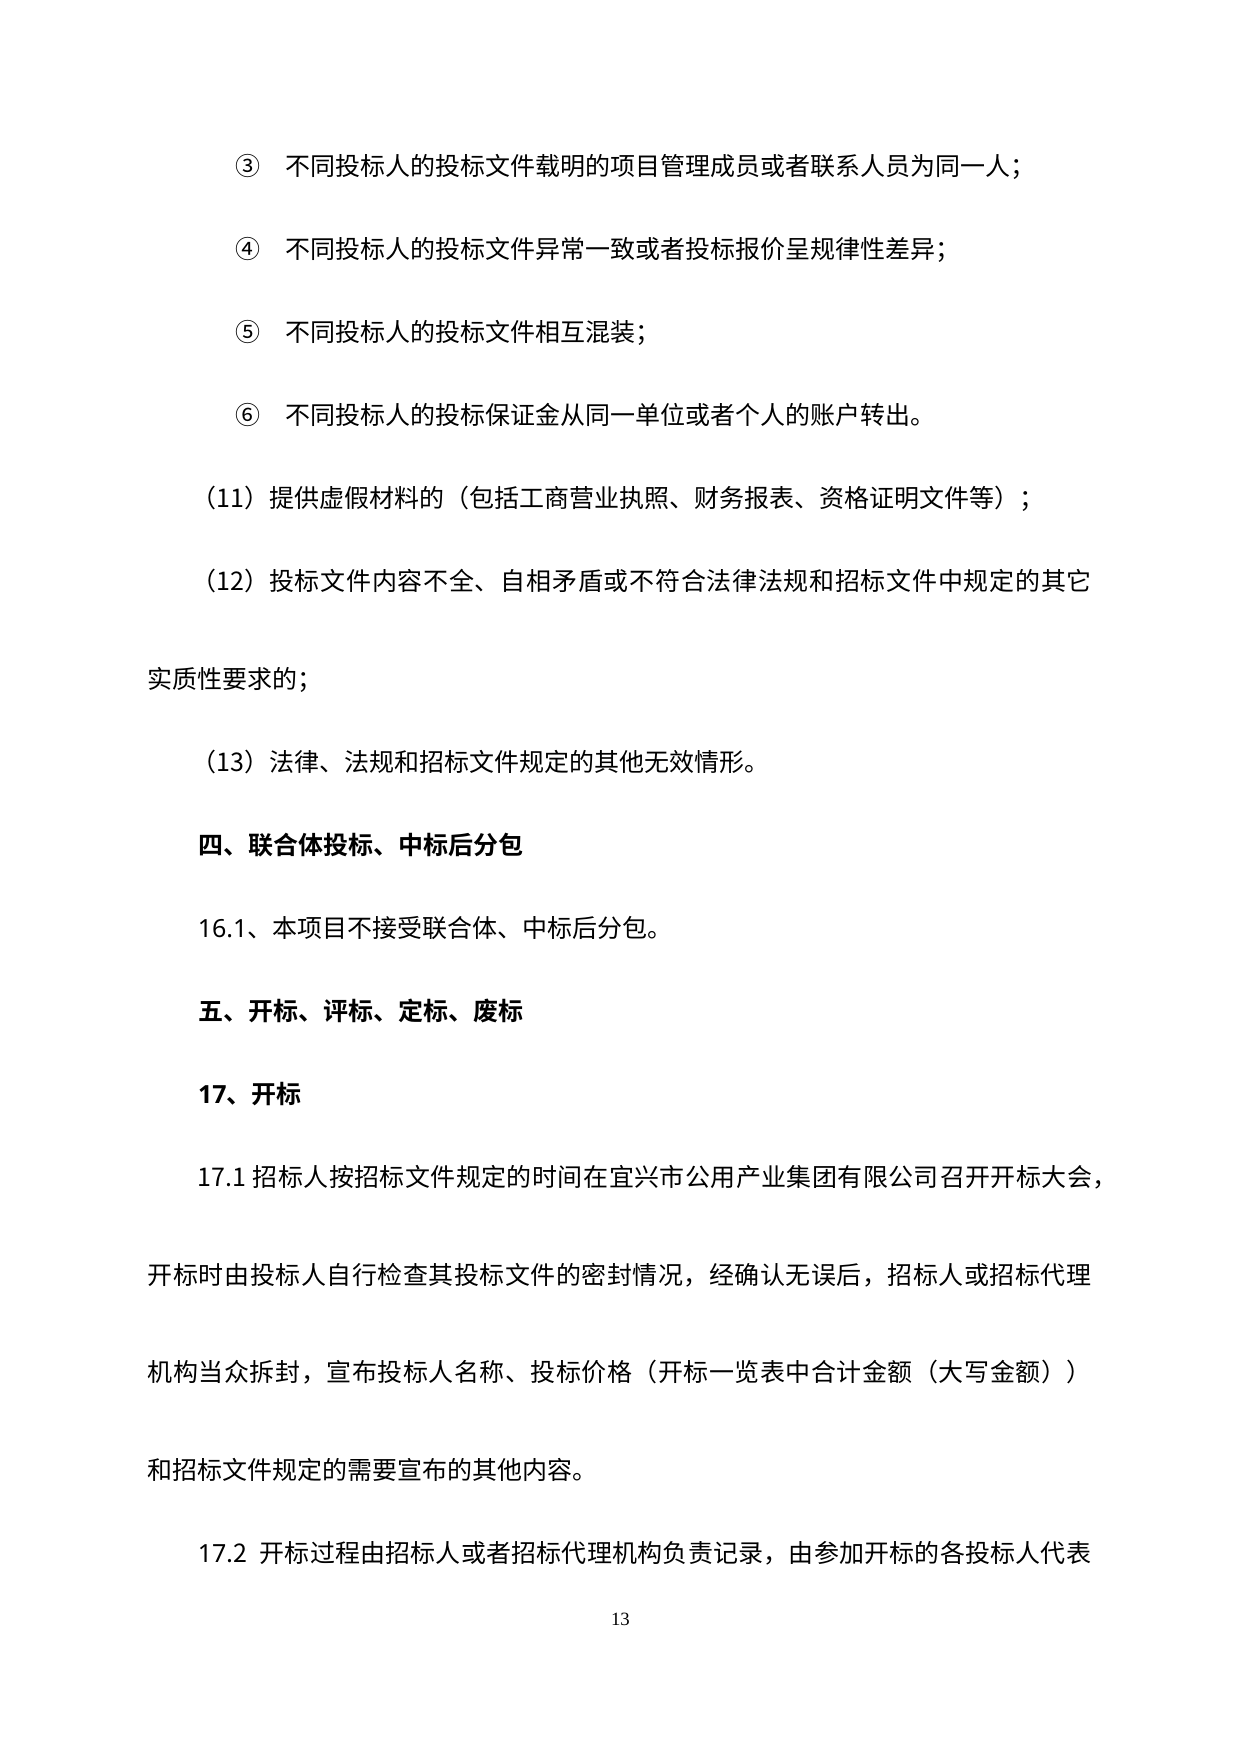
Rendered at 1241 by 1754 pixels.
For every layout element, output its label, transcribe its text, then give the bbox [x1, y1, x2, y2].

text 16.1、本项目不接受联合体、中标后分包。 [148, 894, 1092, 959]
list 联合体投标、中标后分包 [148, 811, 1092, 876]
list 开标、评标、定标、废标 [148, 977, 1092, 1042]
list 不同投标人的投标文件载明的项目管理成员或者联系人员为同一人； [148, 132, 1092, 197]
list 投标文件内容不全、自相矛盾或不符合法律法规和招标文件中规定的其它实质性要求的； [148, 547, 1092, 710]
list 法律、法规和招标文件规定的其他无效情形。 [148, 728, 1092, 793]
list 不同投标人的投标文件异常一致或者投标报价呈规律性差异； [148, 215, 1092, 280]
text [148, 1519, 1092, 1584]
list 提供虚假材料的（包括工商营业执照、财务报表、资格证明文件等）； [148, 464, 1092, 529]
list 不同投标人的投标保证金从同一单位或者个人的账户转出。 [148, 381, 1092, 446]
list 不同投标人的投标文件相互混装； [148, 298, 1092, 363]
text 17、开标 [148, 1060, 1092, 1125]
text 17.1 招标人按招标文件规定的时间在宜兴市公用产业集团有限公司召开开标大会，开标时由投标人自行检查其投标文件的密封情况，经确认无误后，招标人或招标代理机构当众拆封，宣布投标人名称、投标价格（开标一览表中合计金额（大写金额））和招标文件规定的需要宣布的其他内容。 [148, 1143, 1092, 1501]
